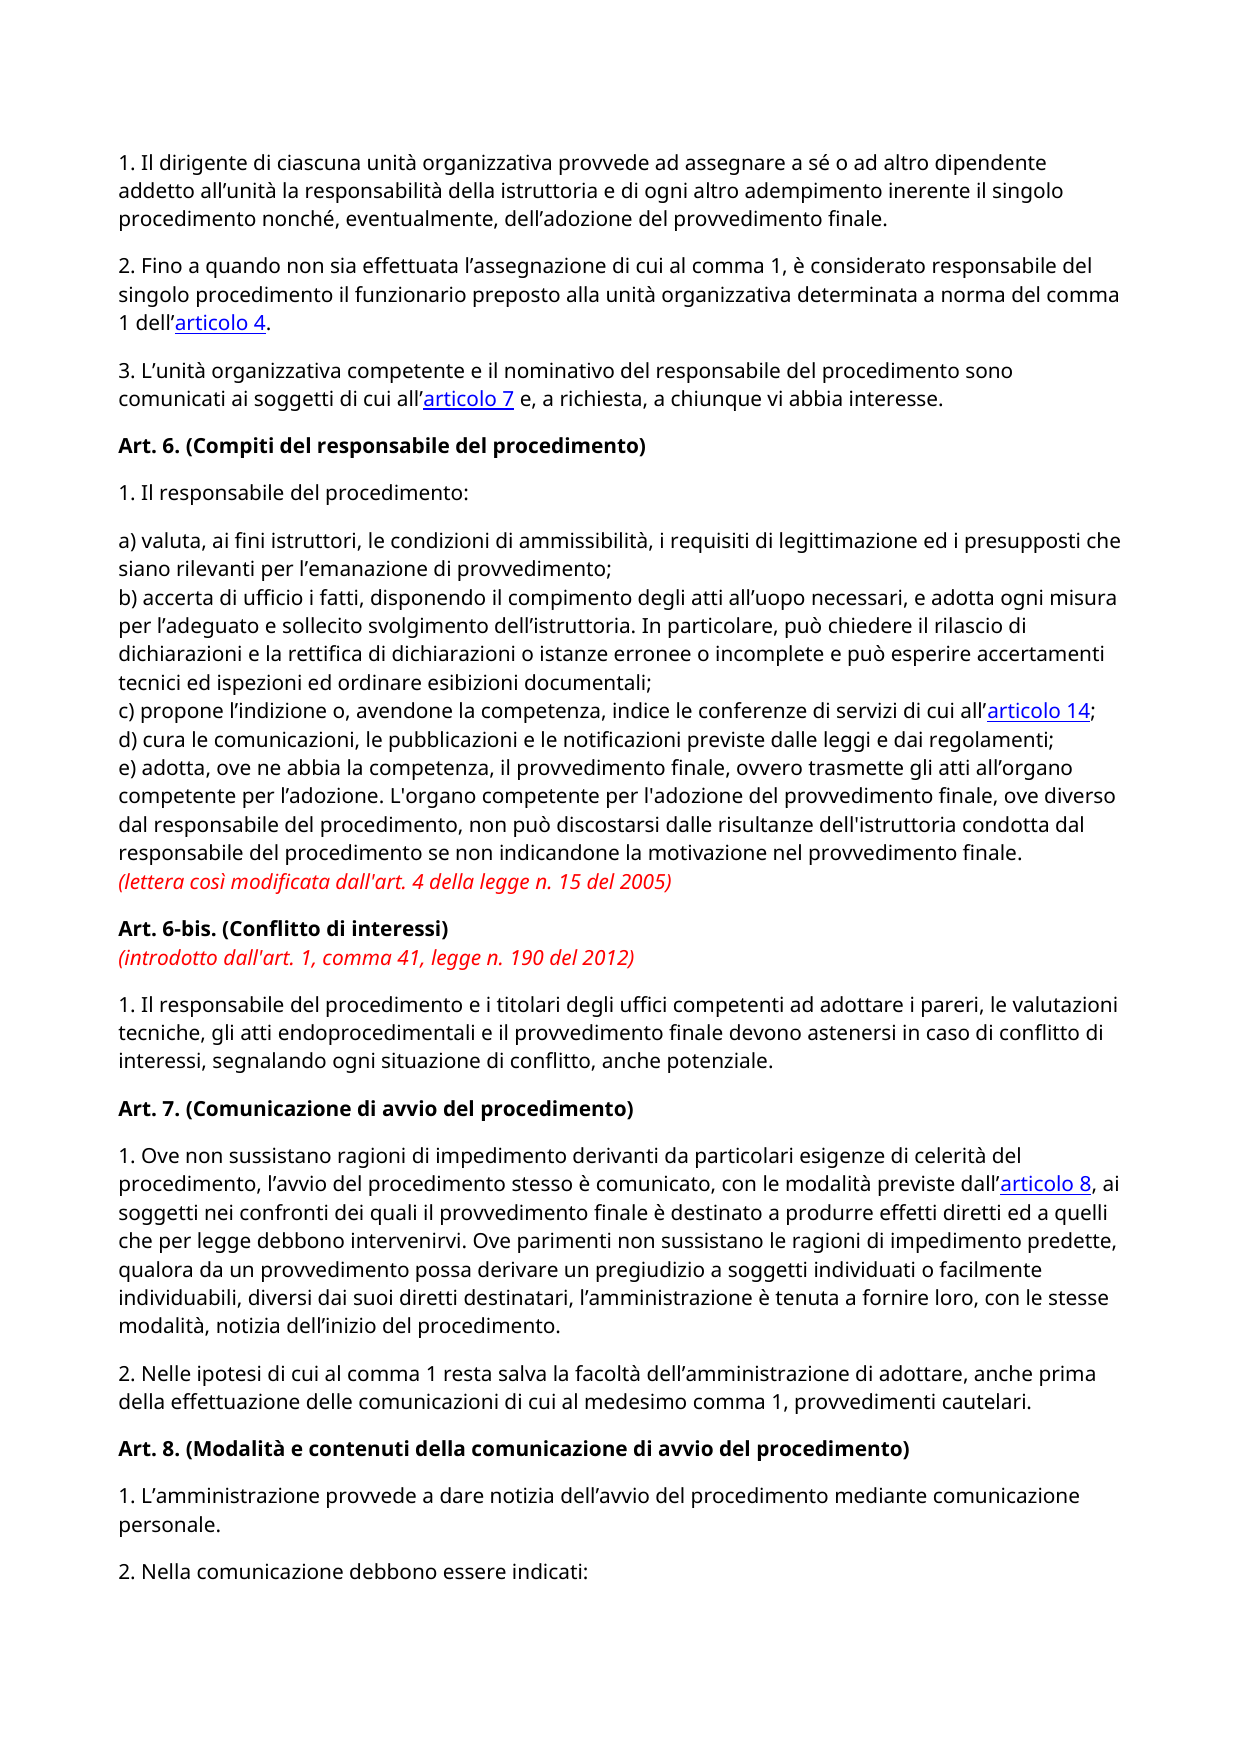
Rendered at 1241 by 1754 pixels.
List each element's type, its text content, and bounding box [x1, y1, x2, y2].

text Art. 7. (Comunicazione di avvio del procedimento) [118, 1094, 1122, 1122]
text 2. Fino a quando non sia effettuata l’assegnazione di cui al comma 1, è considerato responsabile del singolo procedimento il funzionario preposto alla unità organizzativa determinata a norma del comma 1 dell’articolo 4. [118, 252, 1122, 337]
text 2. Nella comunicazione debbono essere indicati: [118, 1557, 1122, 1586]
text 1. Il responsabile del procedimento e i titolari degli uffici competenti ad adottare i pareri, le valutazioni tecniche, gli atti endoprocedimentali e il provvedimento finale devono astenersi in caso di conflitto di interessi, segnalando ogni situazione di conflitto, anche potenziale. [118, 990, 1122, 1075]
text 1. L’amministrazione provvede a dare notizia dell’avvio del procedimento mediante comunicazione personale. [118, 1482, 1122, 1538]
text 3. L’unità organizzativa competente e il nominativo del responsabile del procedimento sono comunicati ai soggetti di cui all’articolo 7 e, a richiesta, a chiunque vi abbia interesse. [118, 356, 1122, 413]
text Art. 6. (Compiti del responsabile del procedimento) [118, 431, 1122, 460]
text 1. Il responsabile del procedimento: [118, 478, 1122, 507]
text Art. 6-bis. (Conflitto di interessi) (introdotto dall'art. 1, comma 41, legge n. 190 del 2012) [118, 914, 1122, 971]
text 2. Nelle ipotesi di cui al comma 1 resta salva la facoltà dell’amministrazione di adottare, anche prima della effettuazione delle comunicazioni di cui al medesimo comma 1, provvedimenti cautelari. [118, 1359, 1122, 1416]
text 1. Il dirigente di ciascuna unità organizzativa provvede ad assegnare a sé o ad altro dipendente addetto all’unità la responsabilità della istruttoria e di ogni altro adempimento inerente il singolo procedimento nonché, eventualmente, dell’adozione del provvedimento finale. [118, 148, 1122, 233]
text Art. 8. (Modalità e contenuti della comunicazione di avvio del procedimento) [118, 1434, 1122, 1463]
text 1. Ove non sussistano ragioni di impedimento derivanti da particolari esigenze di celerità del procedimento, l’avvio del procedimento stesso è comunicato, con le modalità previste dall’articolo 8, ai soggetti nei confronti dei quali il provvedimento finale è destinato a produrre effetti diretti ed a quelli che per legge debbono intervenirvi. Ove parimenti non sussistano le ragioni di impedimento predette, qualora da un provvedimento possa derivare un pregiudizio a soggetti individuati o facilmente individuabili, diversi dai suoi diretti destinatari, l’amministrazione è tenuta a fornire loro, con le stesse modalità, notizia dell’inizio del procedimento. [118, 1141, 1122, 1340]
text a) valuta, ai fini istruttori, le condizioni di ammissibilità, i requisiti di legittimazione ed i presupposti che siano rilevanti per l’emanazione di provvedimento; b) accerta di ufficio i fatti, disponendo il compimento degli atti all’uopo necessari, e adotta ogni misura per l’adeguato e sollecito svolgimento dell’istruttoria. In particolare, può chiedere il rilascio di dichiarazioni e la rettifica di dichiarazioni o istanze erronee o incomplete e può esperire accertamenti tecnici ed ispezioni ed ordinare esibizioni documentali; c) propone l’indizione o, avendone la competenza, indice le conferenze di servizi di cui all’articolo 14; d) cura le comunicazioni, le pubblicazioni e le notificazioni previste dalle leggi e dai regolamenti; e) adotta, ove ne abbia la competenza, il provvedimento finale, ovvero trasmette gli atti all’organo competente per l’adozione. L'organo competente per l'adozione del provvedimento finale, ove diverso dal responsabile del procedimento, non può discostarsi dalle risultanze dell'istruttoria condotta dal responsabile del procedimento se non indicandone la motivazione nel provvedimento finale. (lettera così modificata dall'art. 4 della legge n. 15 del 2005) [118, 526, 1122, 895]
